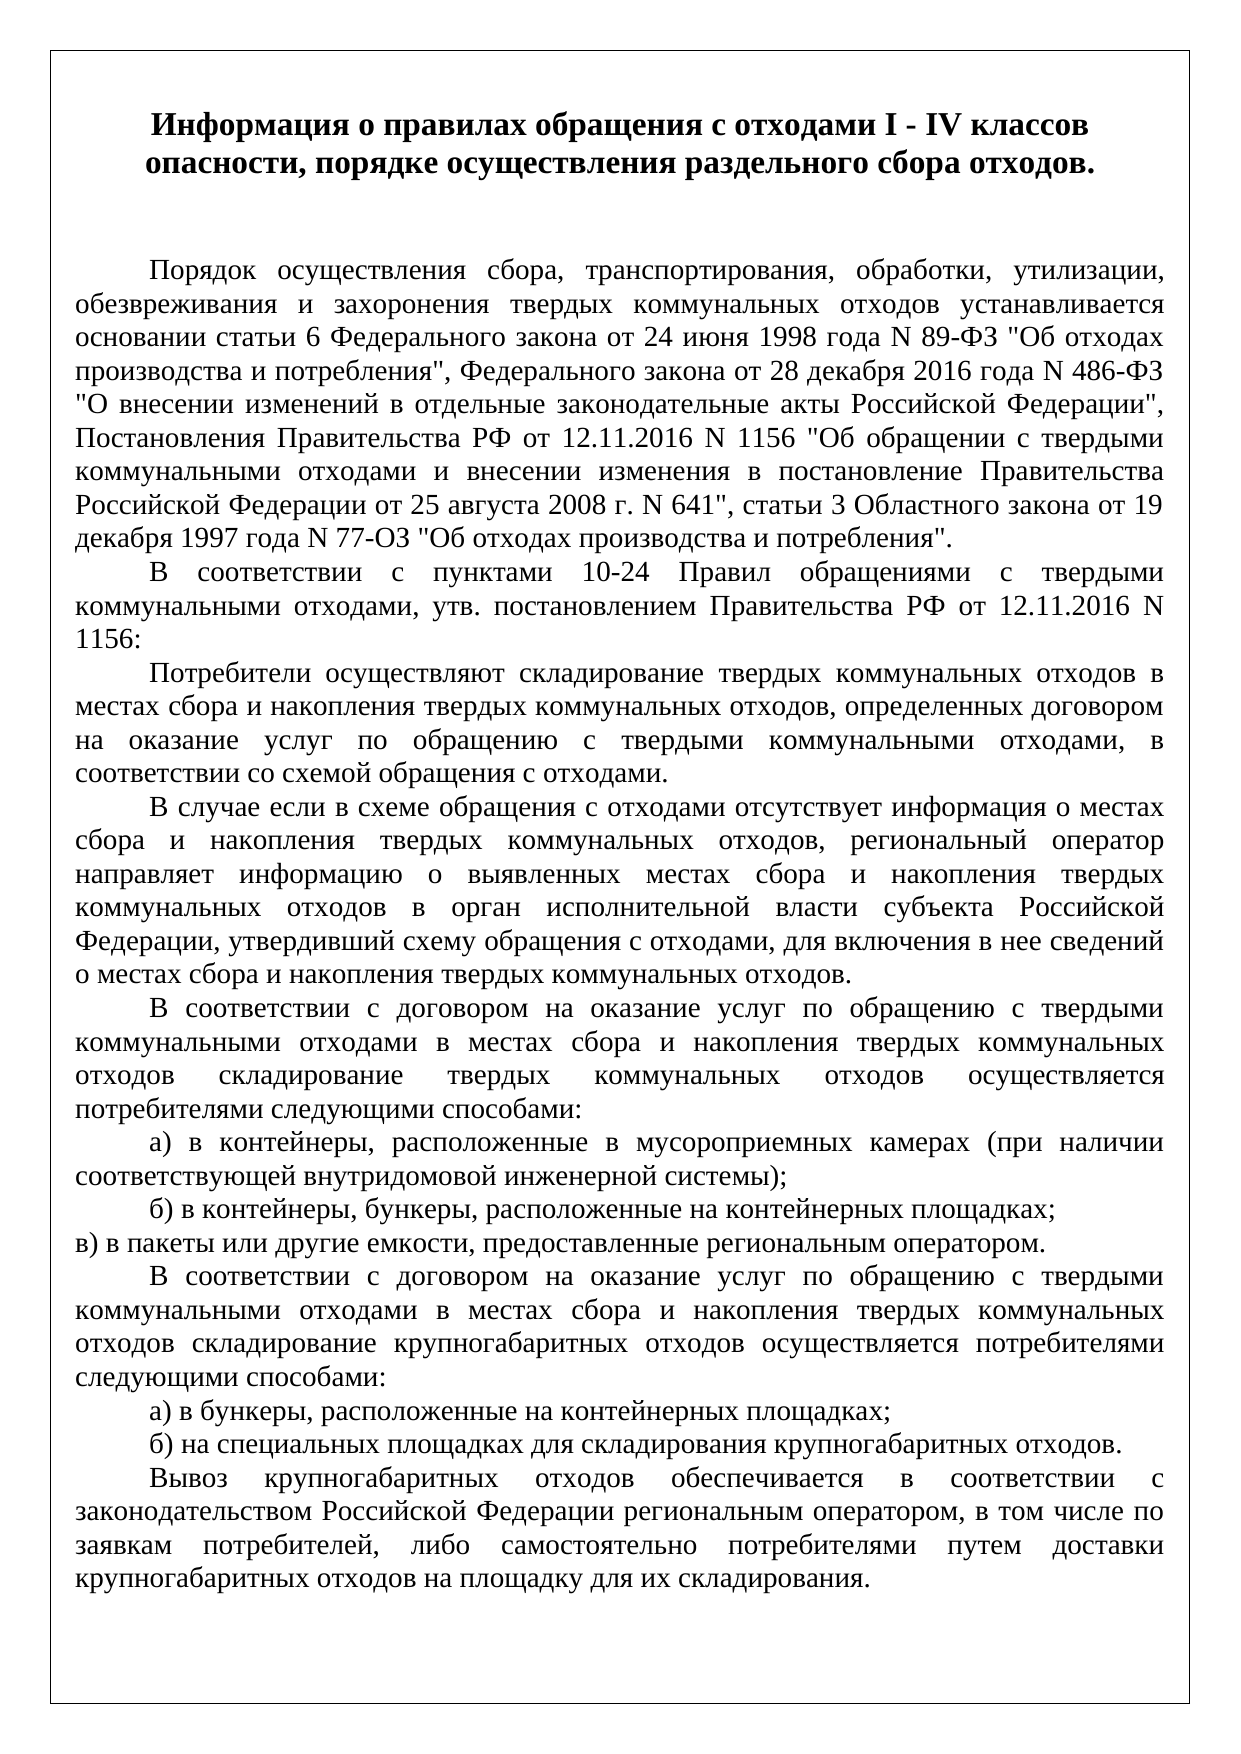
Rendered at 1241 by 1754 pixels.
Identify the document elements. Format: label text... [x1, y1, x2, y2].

text В случае если в схеме обращения с отходами отсутствует информация о местах сбора и накопления твердых коммунальных отходов, региональный оператор направляет информацию о выявленных местах сбора и накопления твердых коммунальных отходов в орган исполнительной власти субъекта Российской Федерации, утвердивший схему обращения с отходами, для включения в нее сведений о местах сбора и накопления твердых коммунальных отходов. [75, 789, 1165, 990]
text а) в бункеры, расположенные на контейнерных площадках; [75, 1393, 1165, 1426]
text б) в контейнеры, бункеры, расположенные на контейнерных площадках; [75, 1191, 1165, 1225]
text Вывоз крупногабаритных отходов обеспечивается в соответствии с законодательством Российской Федерации региональным оператором, в том числе по заявкам потребителей, либо самостоятельно потребителями путем доставки крупногабаритных отходов на площадку для их складирования. [75, 1460, 1165, 1594]
text б) на специальных площадках для складирования крупногабаритных отходов. [75, 1426, 1165, 1460]
text Порядок осуществления сбора, транспортирования, обработки, утилизации, обезвреживания и захоронения твердых коммунальных отходов устанавливается основании статьи 6 Федерального закона от 24 июня 1998 года N 89-ФЗ "Об отходах производства и потребления", Федерального закона от 28 декабря 2016 года N 486-ФЗ "О внесении изменений в отдельные законодательные акты Российской Федерации", Постановления Правительства РФ от 12.11.2016 N 1156 "Об обращении с твердыми коммунальными отходами и внесении изменения в постановление Правительства Российской Федерации от 25 августа 2008 г. N 641", статьи 3 Областного закона от 19 декабря 1997 года N 77-ОЗ "Об отходах производства и потребления". [75, 252, 1165, 554]
text Информация о правилах обращения с отходами I - IV классов опасности, порядке осуществления раздельного сбора отходов. [75, 104, 1165, 180]
text в) в пакеты или другие емкости, предоставленные региональным оператором. [75, 1225, 1165, 1258]
text В соответствии с договором на оказание услуг по обращению с твердыми коммунальными отходами в местах сбора и накопления твердых коммунальных отходов складирование крупногабаритных отходов осуществляется потребителями следующими способами: [75, 1258, 1165, 1393]
text а) в контейнеры, расположенные в мусороприемных камерах (при наличии соответствующей внутридомовой инженерной системы); [75, 1124, 1165, 1191]
text Потребители осуществляют складирование твердых коммунальных отходов в местах сбора и накопления твердых коммунальных отходов, определенных договором на оказание услуг по обращению с твердыми коммунальными отходами, в соответствии со схемой обращения с отходами. [75, 655, 1165, 789]
text В соответствии с договором на оказание услуг по обращению с твердыми коммунальными отходами в местах сбора и накопления твердых коммунальных отходов складирование твердых коммунальных отходов осуществляется потребителями следующими способами: [75, 990, 1165, 1124]
text В соответствии с пунктами 10-24 Правил обращениями с твердыми коммунальными отходами, утв. постановлением Правительства РФ от 12.11.2016 N 1156: [75, 554, 1165, 655]
